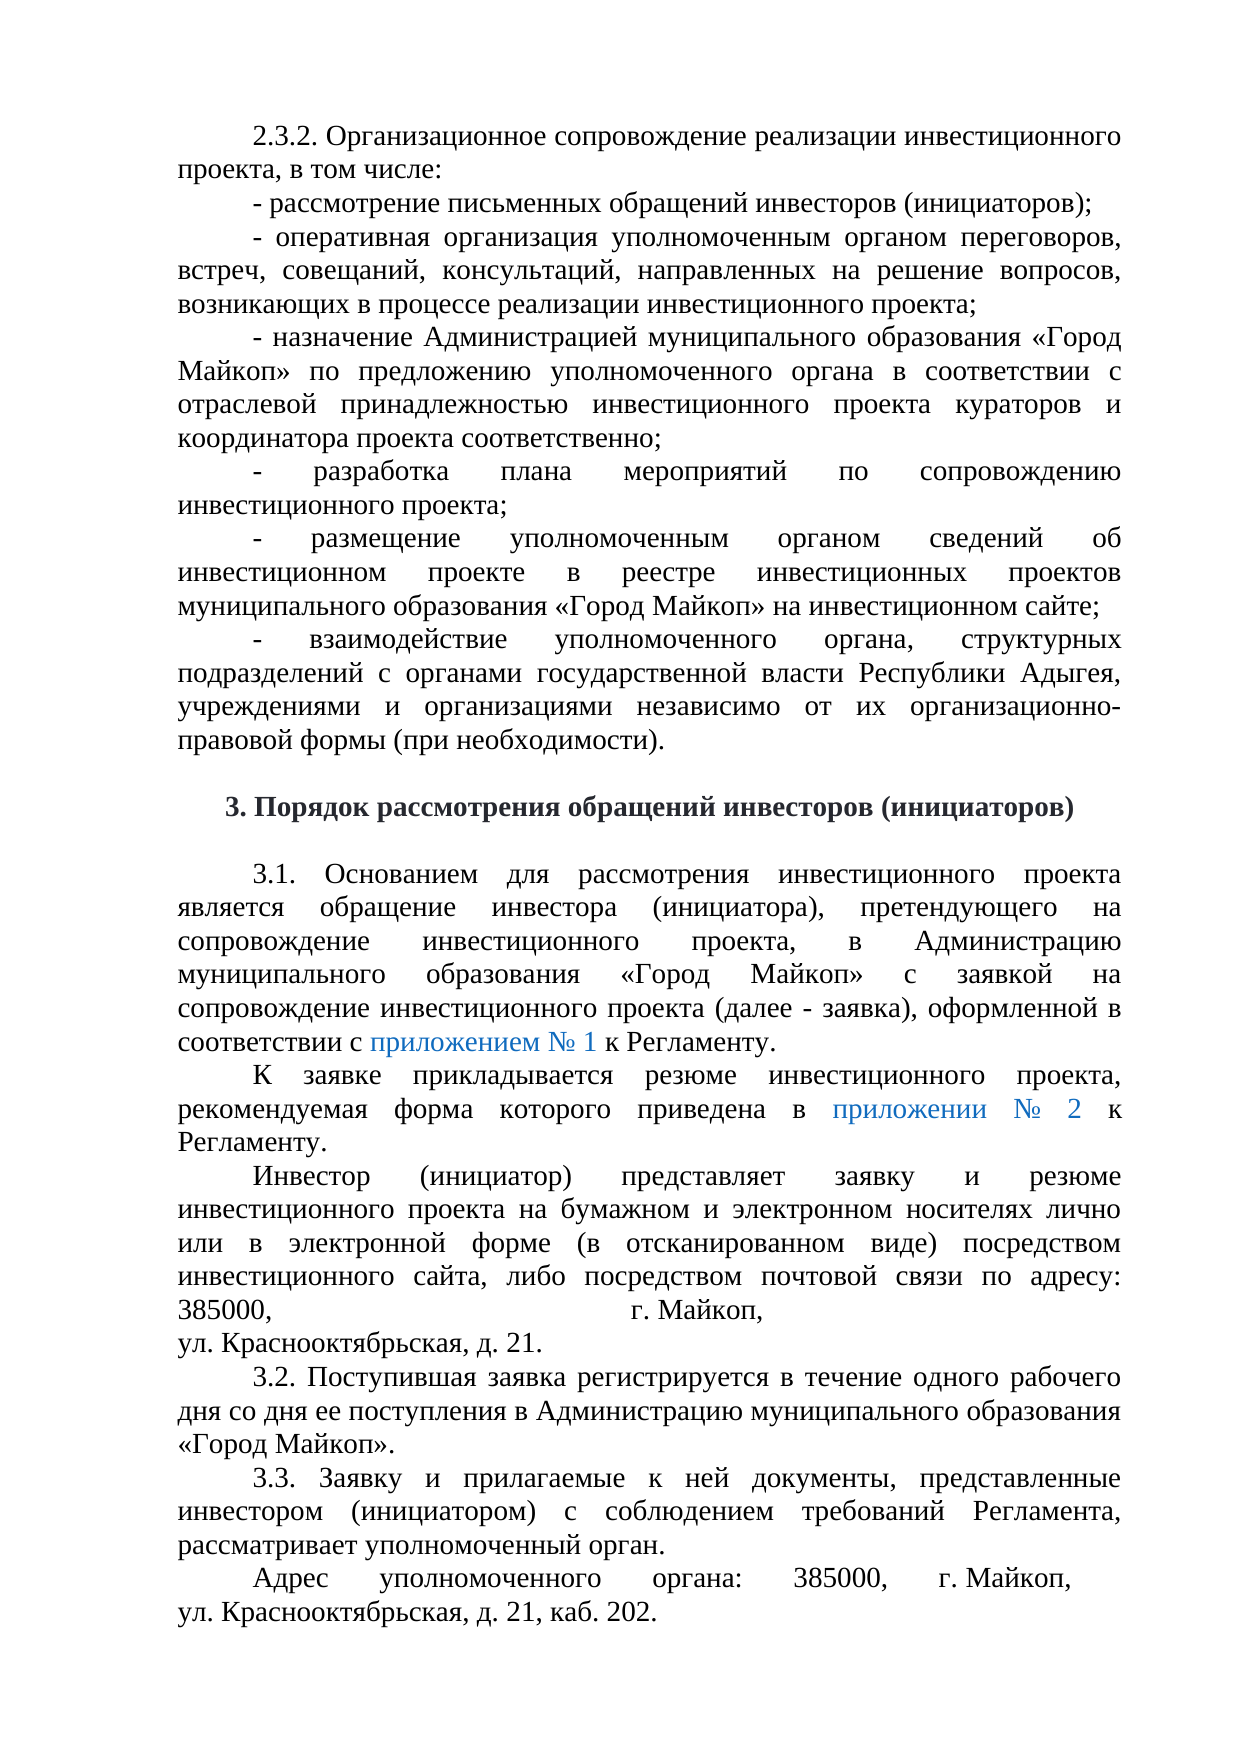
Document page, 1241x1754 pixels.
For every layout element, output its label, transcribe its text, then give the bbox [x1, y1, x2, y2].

text 3.3. Заявку и прилагаемые к ней документы, представленные инвестором (инициатором) с соблюдением требований Регламента, рассматривает уполномоченный орган. [177, 1460, 1122, 1560]
text 3.2. Поступившая заявка регистрируется в течение одного рабочего дня со дня ее поступления в Администрацию муниципального образования «Город Майкоп». [177, 1359, 1122, 1460]
text - рассмотрение письменных обращений инвесторов (инициаторов); [177, 185, 1122, 219]
text 2.3.2. Организационное сопровождение реализации инвестиционного проекта, в том числе: [177, 118, 1122, 185]
text - назначение Администрацией муниципального образования «Город Майкоп» по предложению уполномоченного органа в соответствии с отраслевой принадлежностью инвестиционного проекта кураторов и координатора проекта соответственно; [177, 319, 1122, 453]
text Адрес уполномоченного органа: 385000, г. Майкоп, ул. Краснооктябрьская, д. 21, каб. 202. [177, 1560, 1122, 1627]
text - разработка плана мероприятий по сопровождению инвестиционного проекта; [177, 453, 1122, 521]
text - размещение уполномоченным органом сведений об инвестиционном проекте в реестре инвестиционных проектов муниципального образования «Город Майкоп» на инвестиционном сайте; [177, 521, 1122, 621]
text Инвестор (инициатор) представляет заявку и резюме инвестиционного проекта на бумажном и электронном носителях лично или в электронной форме (в отсканированном виде) посредством инвестиционного сайта, либо посредством почтовой связи по адресу: 385000, г. Майкоп, ул. Краснооктябрьская, д. 21. [177, 1158, 1122, 1359]
text - взаимодействие уполномоченного органа, структурных подразделений с органами государственной власти Республики Адыгея, учреждениями и организациями независимо от их организационно-правовой формы (при необходимости). [177, 621, 1122, 755]
text - оперативная организация уполномоченным органом переговоров, встреч, совещаний, консультаций, направленных на решение вопросов, возникающих в процессе реализации инвестиционного проекта; [177, 219, 1122, 319]
text К заявке прикладывается резюме инвестиционного проекта, рекомендуемая форма которого приведена в приложении № 2 к Регламенту. [177, 1057, 1122, 1158]
text 3. Порядок рассмотрения обращений инвесторов (инициаторов) [177, 789, 1122, 822]
text 3.1. Основанием для рассмотрения инвестиционного проекта является обращение инвестора (инициатора), претендующего на сопровождение инвестиционного проекта, в Администрацию муниципального образования «Город Майкоп» с заявкой на сопровождение инвестиционного проекта (далее - заявка), оформленной в соответствии с приложением № 1 к Регламенту. [177, 856, 1122, 1057]
